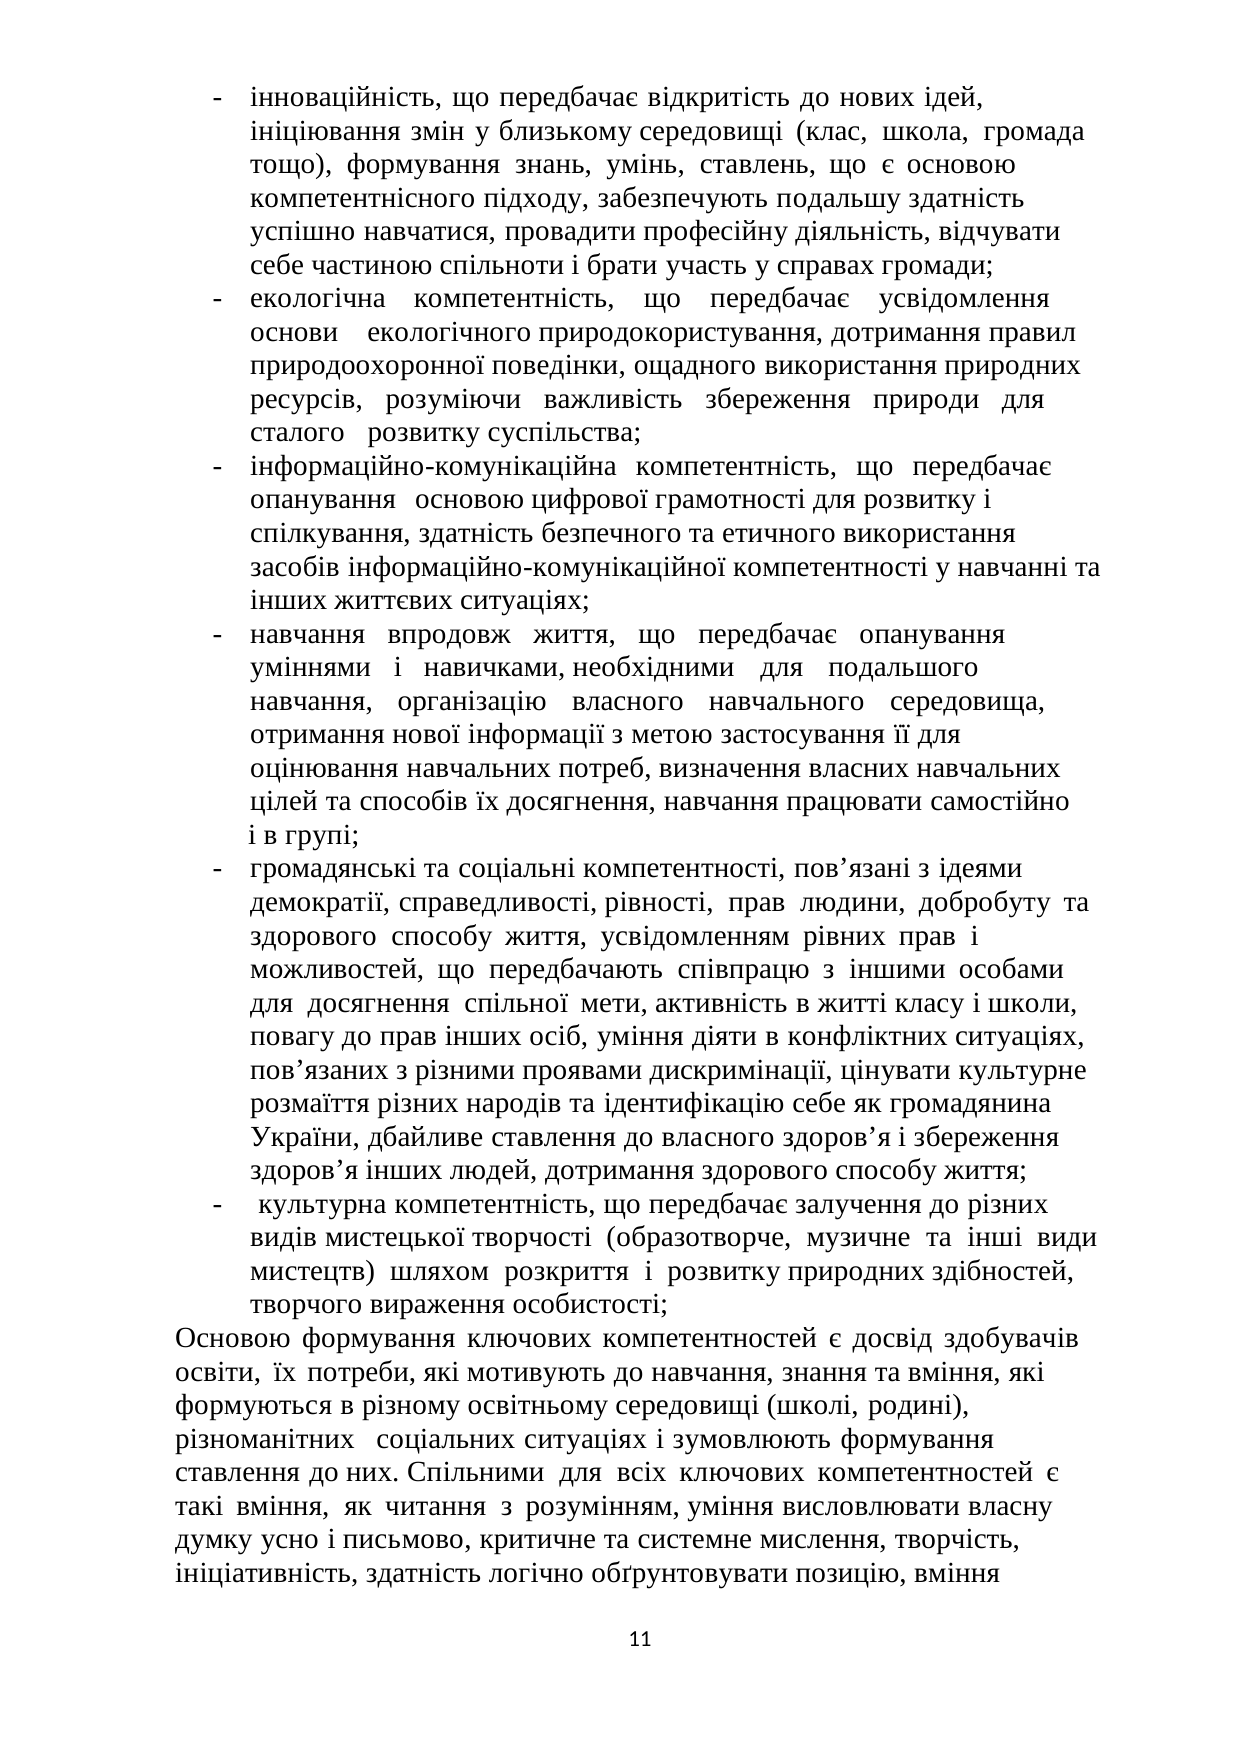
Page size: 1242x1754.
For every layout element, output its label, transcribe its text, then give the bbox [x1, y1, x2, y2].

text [175, 1320, 1104, 1588]
list інноваційність, що передбачає відкритість до нових ідей, ініціювання змін у близькому середовищі (клас, школа, громада тощо), формування знань, умінь, ставлень, що є основою компетентнісного підходу, забезпечують подальшу здатність успішно навчатися, провадити професійну діяльність, відчувати себе частиною спільноти і брати участь у справах громади; [212, 79, 1104, 280]
list інформаційно-комунікаційна компетентність, що передбачає опанування основою цифрової грамотності для розвитку і спілкування, здатність безпечного та етичного використання засобів інформаційно-комунікаційної компетентності у навчанні та інших життєвих ситуаціях; [212, 448, 1104, 616]
list навчання впродовж життя, що передбачає опанування уміннями і навичками, необхідними для подальшого навчання, організацію власного навчального середовища, отримання нової інформації з метою застосування її для оцінювання навчальних потреб, визначення власних навчальних цілей та способів їх досягнення, навчання працювати самостійно [212, 616, 1104, 817]
list громадянські та соціальні компетентності, пов’язані з ідеями демократії, справедливості, рівності, прав людини, добробуту та здорового способу життя, усвідомленням рівних прав і можливостей, що передбачають співпрацю з іншими особами для досягнення спільної мети, активність в житті класу і школи, повагу до прав інших осіб, уміння діяти в конфліктних ситуаціях, пов’язаних з різними проявами дискримінації, цінувати культурне розмаїття різних народів та ідентифікацію себе як громадянина України, дбайливе ставлення до власного здоров’я і збереження здоров’я інших людей, дотримання здорового способу життя; [212, 851, 1104, 1186]
list екологічна компетентність, що передбачає усвідомлення основи екологічного природокористування, дотримання правил природоохоронної поведінки, ощадного використання природних ресурсів, розуміючи важливість збереження природи для сталого розвитку суспільства; [212, 280, 1104, 448]
text і в групі; [175, 817, 1104, 851]
list культурна компетентність, що передбачає залучення до різних видів мистецької творчості (образотворче, музичне та інші види мистецтв) шляхом розкриття і розвитку природних здібностей, творчого вираження особистості; [212, 1186, 1104, 1320]
